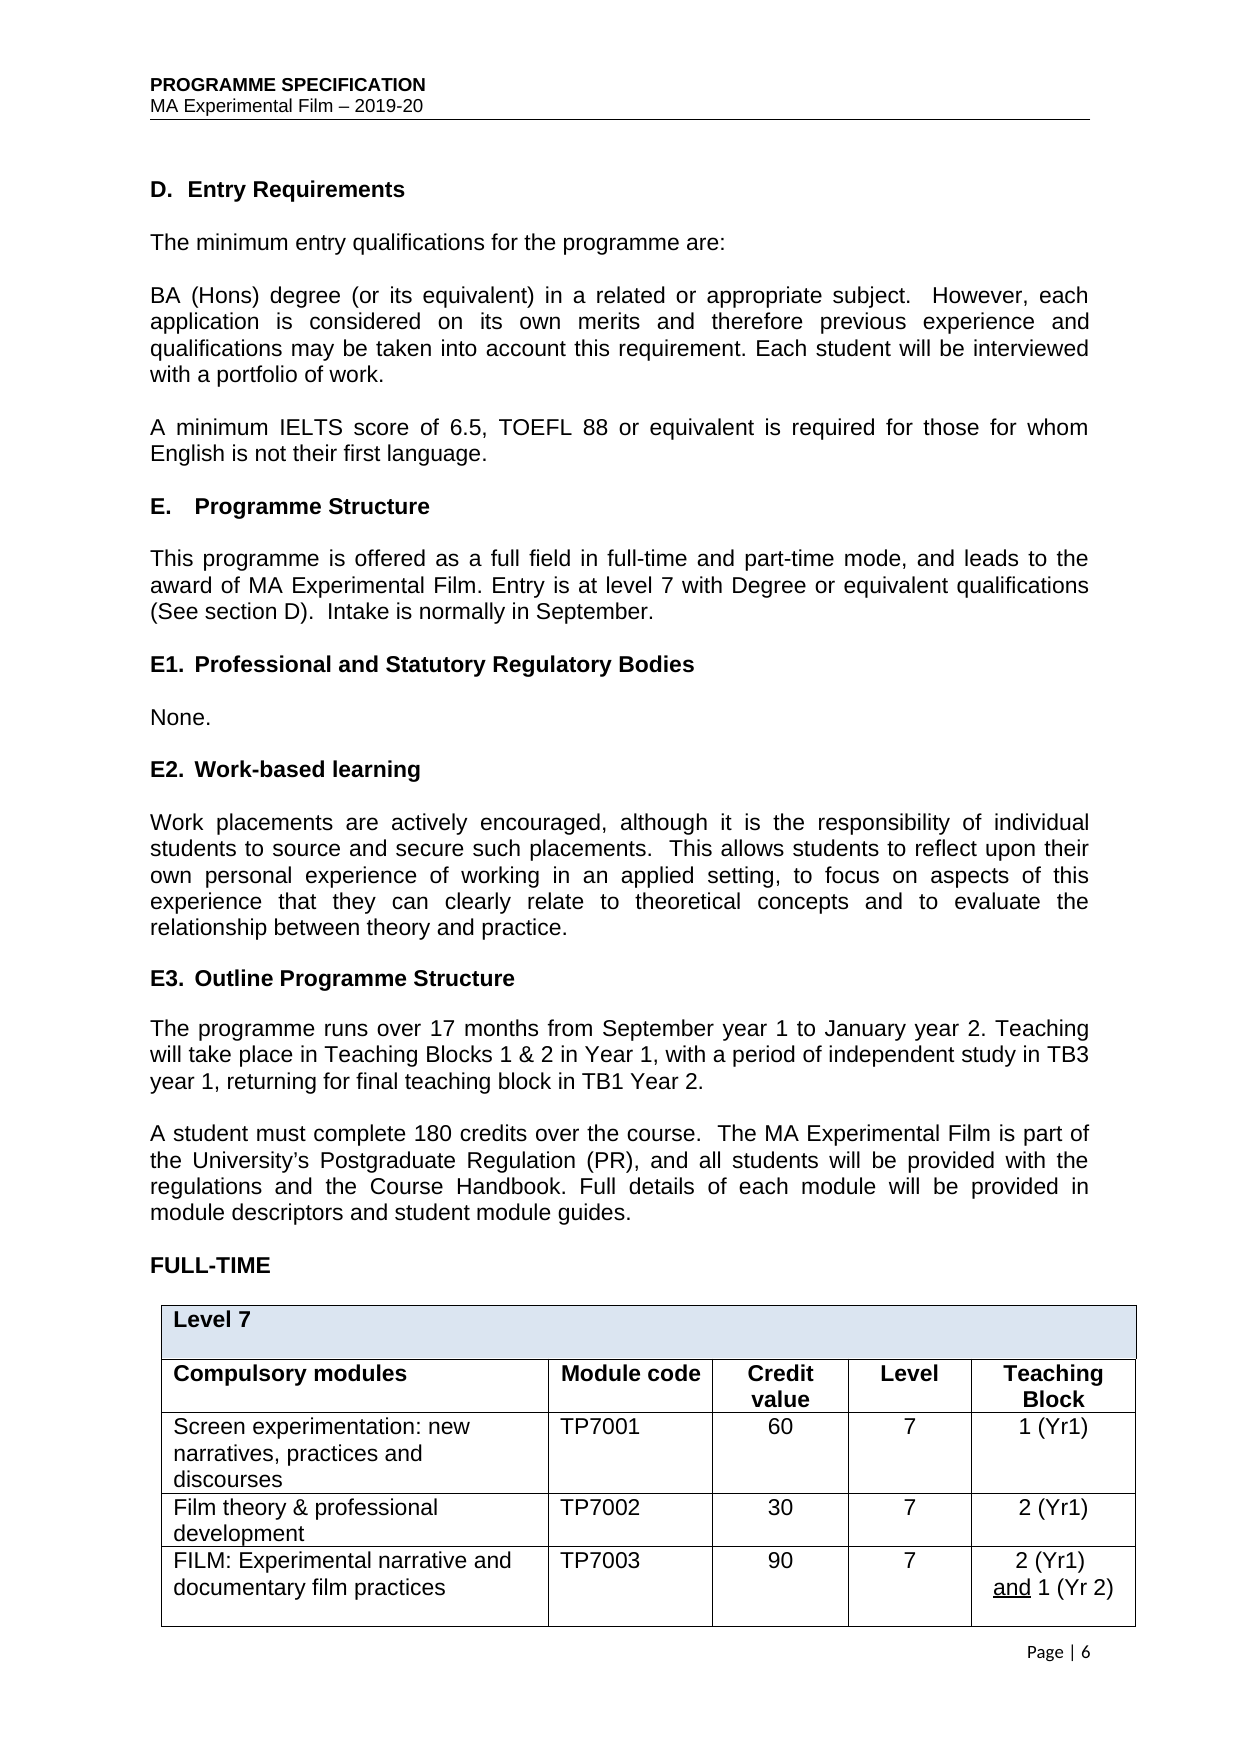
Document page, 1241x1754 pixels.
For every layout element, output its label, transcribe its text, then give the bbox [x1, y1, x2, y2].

text The programme runs over 17 months from September year 1 to January year 2. Teaching will take place in Teaching Blocks 1 & 2 in Year 1, with a period of independent study in TB3 year 1, returning for final teaching block in TB1 Year 2. [150, 1015, 1090, 1094]
table_cell Compulsory modules [162, 1360, 548, 1412]
table_cell 7 [849, 1547, 971, 1626]
table_cell 1 (Yr1) [972, 1413, 1135, 1492]
table_cell Level [849, 1360, 971, 1412]
text This programme is offered as a full field in full-time and part-time mode, and leads to the award of MA Experimental Film. Entry is at level 7 with Degree or equivalent qualifications (See section D). Intake is normally in September. [150, 545, 1090, 624]
list Entry Requirements [150, 176, 1090, 203]
text E3. Outline Programme Structure [150, 964, 1090, 991]
table_cell 7 [849, 1494, 971, 1546]
table_cell TP7001 [549, 1413, 712, 1492]
text FULL-TIME [150, 1252, 1090, 1278]
table_cell 30 [713, 1494, 848, 1546]
text BA (Hons) degree (or its equivalent) in a related or appropriate subject. However, each application is considered on its own merits and therefore previous experience and qualifications may be taken into account this requirement. Each student will be interviewed with a portfolio of work. [150, 282, 1090, 387]
table_cell 7 [849, 1413, 971, 1492]
table_header Level 7 [162, 1306, 1136, 1358]
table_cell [162, 1413, 548, 1492]
table_cell TP7002 [549, 1494, 712, 1546]
text The minimum entry qualifications for the programme are: [150, 229, 1090, 255]
table_cell Film theory & professional development [162, 1494, 548, 1546]
table_cell TP7003 [549, 1547, 712, 1626]
table_cell 90 [713, 1547, 848, 1626]
table_cell Teaching Block [972, 1360, 1135, 1412]
table_cell Credit value [713, 1360, 848, 1412]
table_cell 60 [713, 1413, 848, 1492]
table_cell Module code [549, 1360, 712, 1412]
table_cell FILM: Experimental narrative and documentary film practices [162, 1547, 548, 1626]
text A student must complete 180 credits over the course. The MA Experimental Film is part of the University’s Postgraduate Regulation (PR), and all students will be provided with the regulations and the Course Handbook. Full details of each module will be provided in module descriptors and student module guides. [150, 1120, 1090, 1226]
text E1. Professional and Statutory Regulatory Bodies [150, 651, 1090, 677]
text E2. Work-based learning [150, 756, 1090, 782]
text None. [150, 703, 1090, 730]
text Work placements are actively encouraged, although it is the responsibility of individual students to source and secure such placements. This allows students to reflect upon their own personal experience of working in an applied setting, to focus on aspects of this experience that they can clearly relate to theoretical concepts and to evaluate the relationship between theory and practice. [150, 809, 1090, 941]
table_cell 2 (Yr1) [972, 1494, 1135, 1546]
table_cell 2 (Yr1) and 1 (Yr 2) [972, 1547, 1135, 1626]
list Programme Structure [150, 493, 1090, 519]
text A minimum IELTS score of 6.5, TOEFL 88 or equivalent is required for those for whom English is not their first language. [150, 413, 1090, 466]
